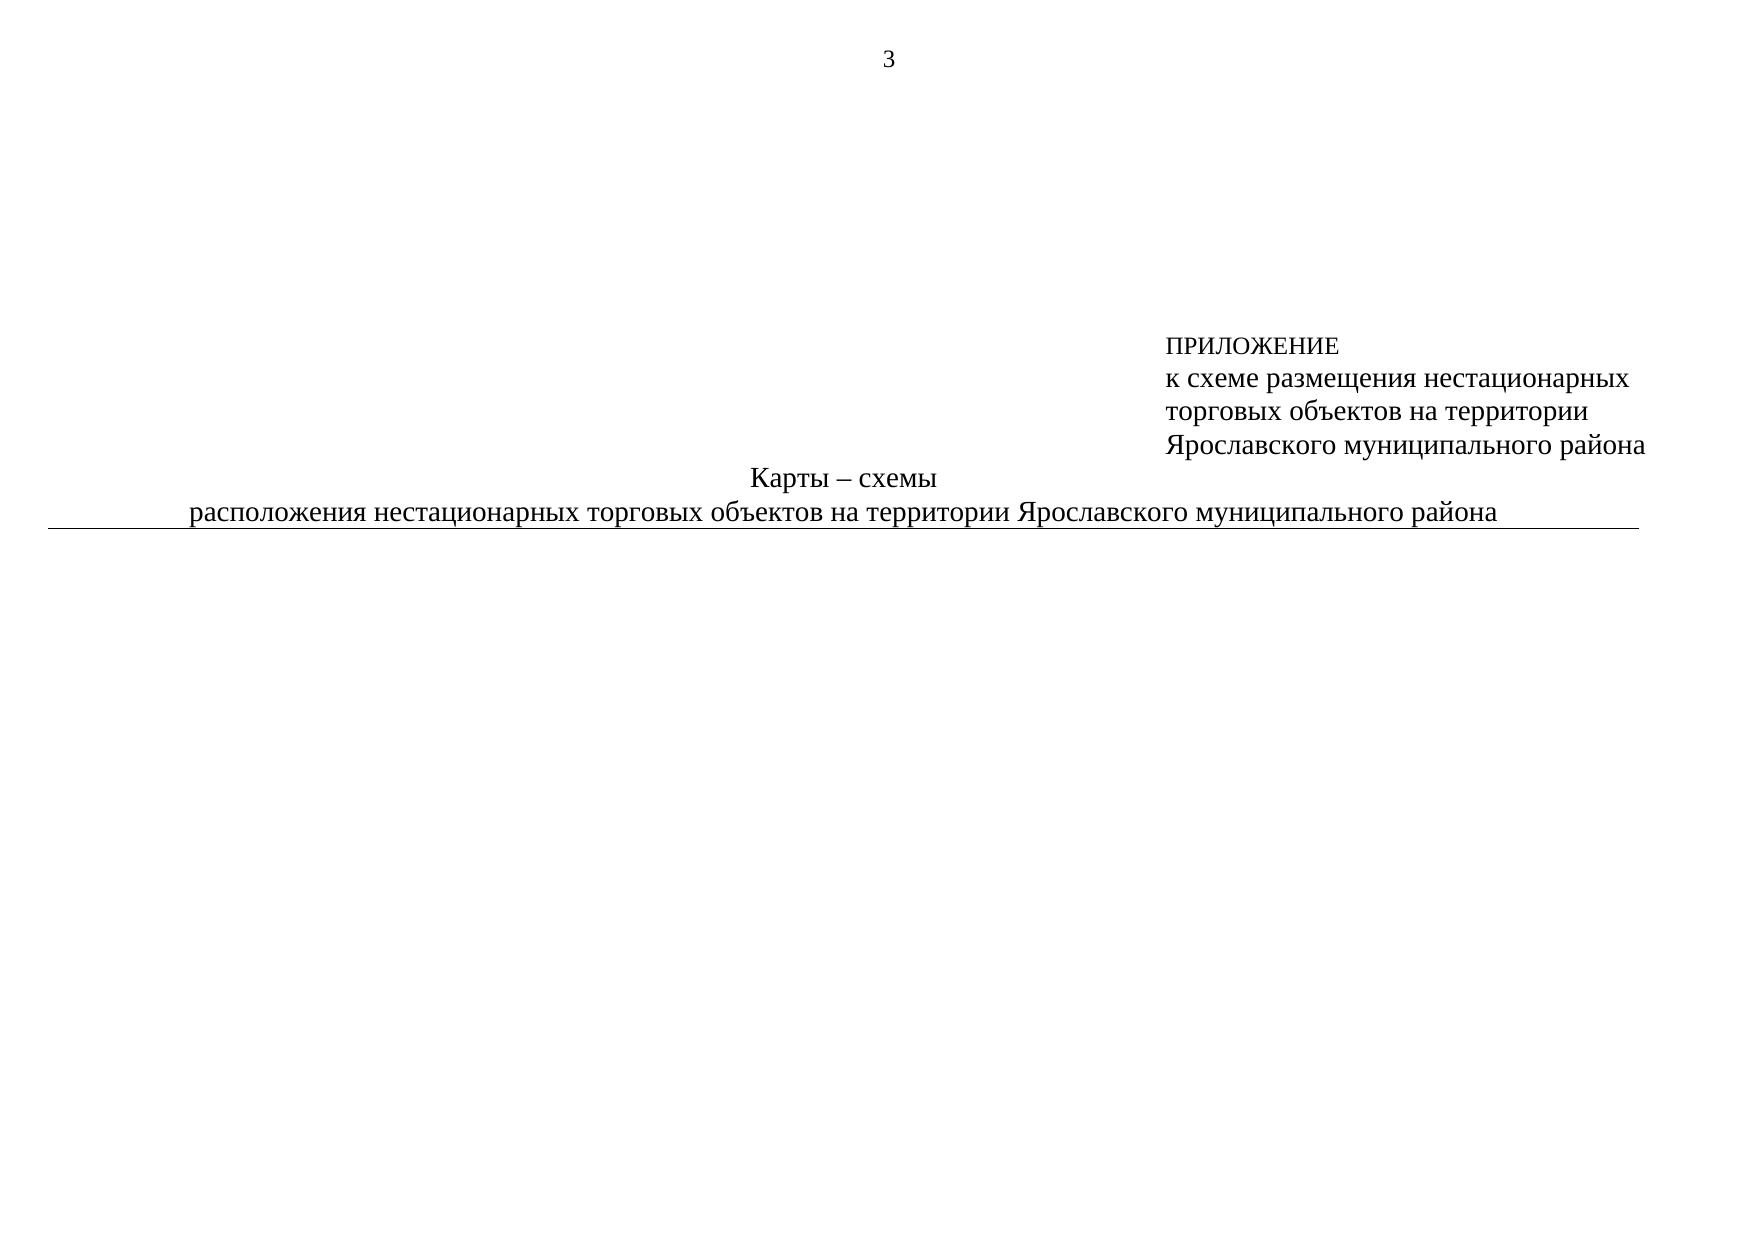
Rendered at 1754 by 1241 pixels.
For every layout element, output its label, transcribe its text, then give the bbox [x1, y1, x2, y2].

text ПРИЛОЖЕНИЕ [1165, 331, 1718, 360]
text к схеме размещения нестационарных торговых объектов на территории Ярославского муниципального района [1165, 360, 1719, 461]
table_header Карты – схемы расположения нестационарных торговых объектов на территории Ярославского муниципального района [48, 461, 1639, 528]
